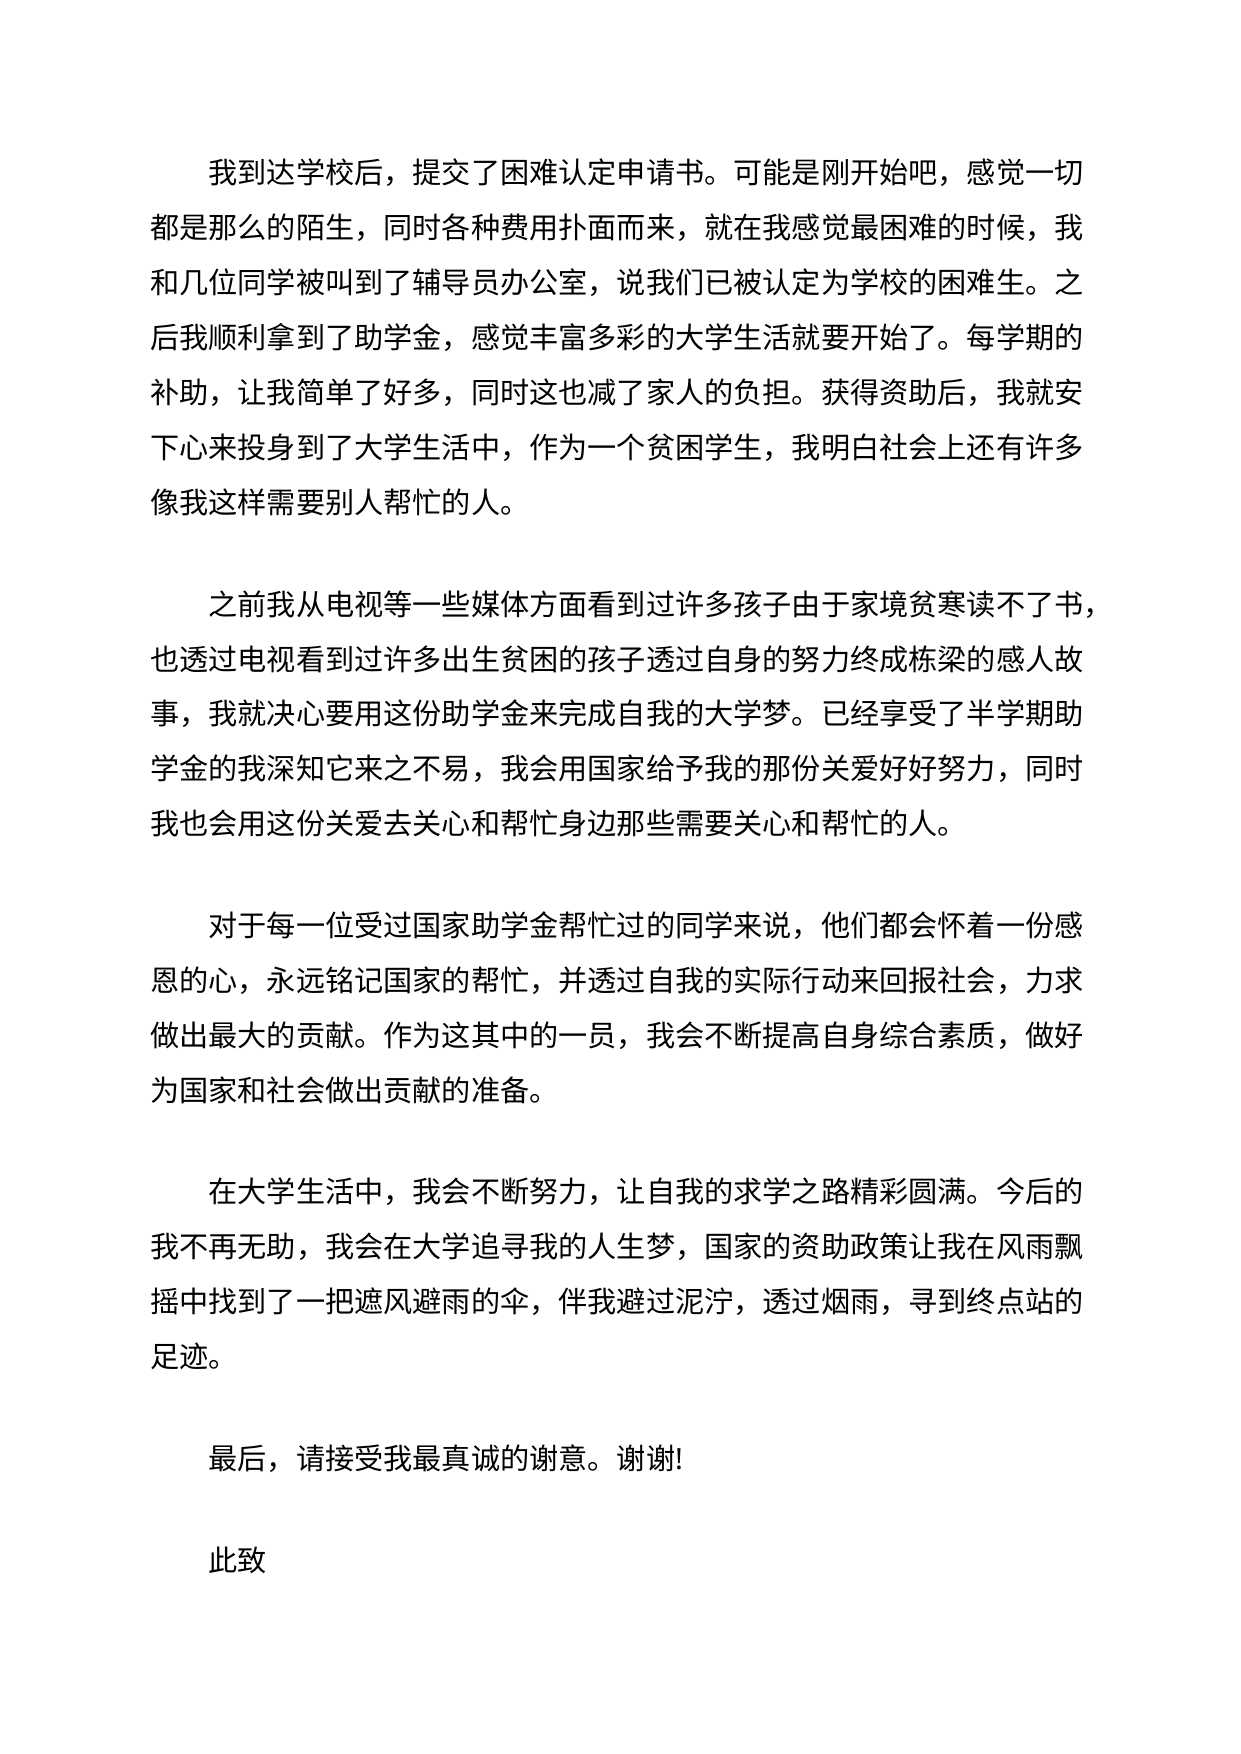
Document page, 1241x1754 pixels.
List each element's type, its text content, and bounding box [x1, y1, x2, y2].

text 我到达学校后，提交了困难认定申请书。可能是刚开始吧，感觉一切都是那么的陌生，同时各种费用扑面而来，就在我感觉最困难的时候，我和几位同学被叫到了辅导员办公室，说我们已被认定为学校的困难生。之后我顺利拿到了助学金，感觉丰富多彩的大学生活就要开始了。每学期的补助，让我简单了好多，同时这也减了家人的负担。获得资助后，我就安下心来投身到了大学生活中，作为一个贫困学生，我明白社会上还有许多像我这样需要别人帮忙的人。 [150, 150, 1090, 522]
text 之前我从电视等一些媒体方面看到过许多孩子由于家境贫寒读不了书，也透过电视看到过许多出生贫困的孩子透过自身的努力终成栋梁的感人故事，我就决心要用这份助学金来完成自我的大学梦。已经享受了半学期助学金的我深知它来之不易，我会用国家给予我的那份关爱好好努力，同时我也会用这份关爱去关心和帮忙身边那些需要关心和帮忙的人。 [150, 581, 1090, 843]
text 最后，请接受我最真诚的谢意。谢谢! [150, 1435, 1090, 1478]
text 对于每一位受过国家助学金帮忙过的同学来说，他们都会怀着一份感恩的心，永远铭记国家的帮忙，并透过自我的实际行动来回报社会，力求做出最大的贡献。作为这其中的一员，我会不断提高自身综合素质，做好为国家和社会做出贡献的准备。 [150, 902, 1090, 1109]
text 在大学生活中，我会不断努力，让自我的求学之路精彩圆满。今后的我不再无助，我会在大学追寻我的人生梦，国家的资助政策让我在风雨飘摇中找到了一把遮风避雨的伞，伴我避过泥泞，透过烟雨，寻到终点站的足迹。 [150, 1169, 1090, 1376]
text 此致 [150, 1537, 1090, 1580]
